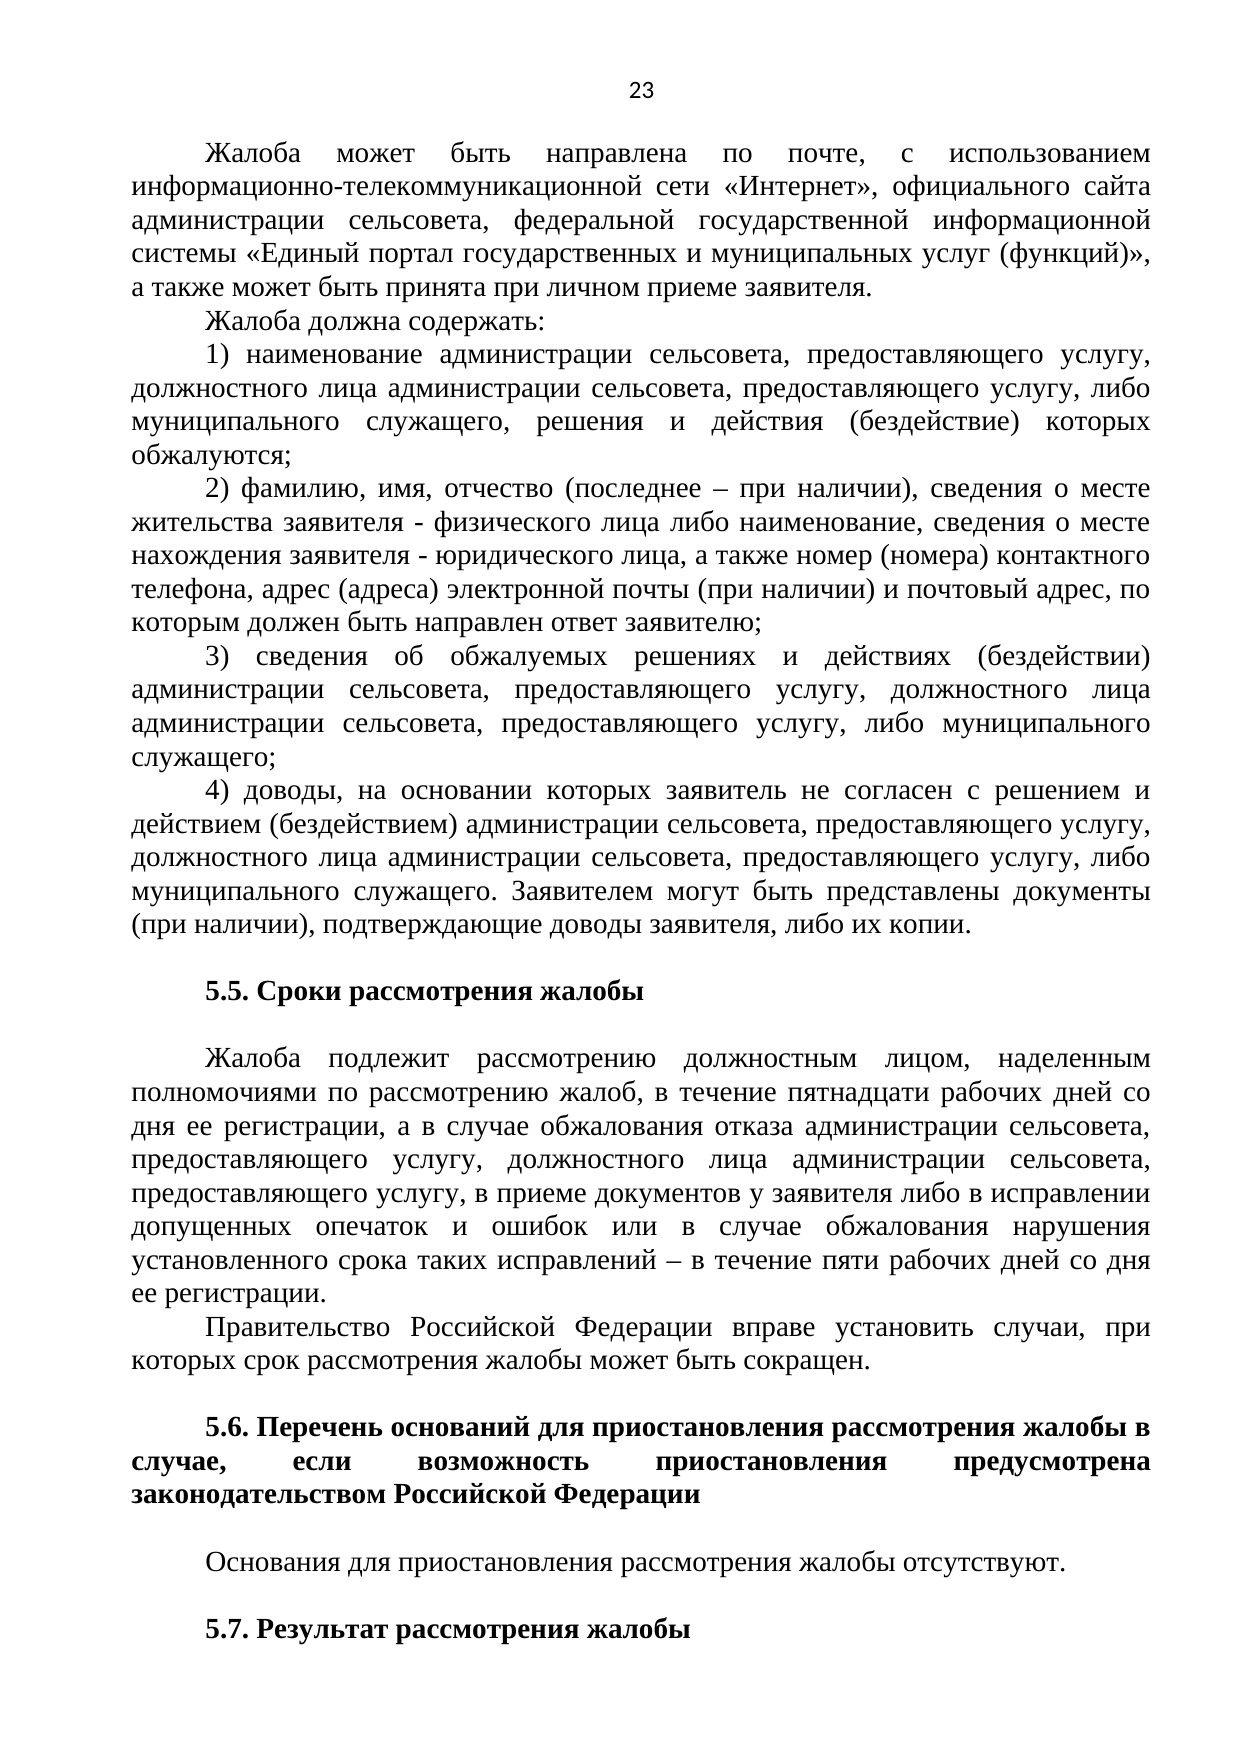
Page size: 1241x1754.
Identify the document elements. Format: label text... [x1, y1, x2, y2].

text 5.7. Результат рассмотрения жалобы [131, 1611, 1152, 1644]
text Правительство Российской Федерации вправе установить случаи, при которых срок рассмотрения жалобы может быть сокращен. [131, 1309, 1152, 1376]
text Жалоба может быть направлена по почте, с использованием информационно-телекоммуникационной сети «Интернет», официального сайта администрации сельсовета, федеральной государственной информационной системы «Единый портал государственных и муниципальных услуг (функций)», а также может быть принята при личном приеме заявителя. [131, 135, 1152, 303]
text 5.5. Сроки рассмотрения жалобы [131, 973, 1152, 1007]
text Жалоба должна содержать: [131, 303, 1152, 336]
text 5.6. Перечень оснований для приостановления рассмотрения жалобы в случае, если возможность приостановления предусмотрена законодательством Российской Федерации [131, 1409, 1152, 1510]
text 1) наименование администрации сельсовета, предоставляющего услугу, должностного лица администрации сельсовета, предоставляющего услугу, либо муниципального служащего, решения и действия (бездействие) которых обжалуются; [131, 336, 1152, 470]
text Жалоба подлежит рассмотрению должностным лицом, наделенным полномочиями по рассмотрению жалоб, в течение пятнадцати рабочих дней со дня ее регистрации, а в случае обжалования отказа администрации сельсовета, предоставляющего услугу, должностного лица администрации сельсовета, предоставляющего услугу, в приеме документов у заявителя либо в исправлении допущенных опечаток и ошибок или в случае обжалования нарушения установленного срока таких исправлений – в течение пяти рабочих дней со дня ее регистрации. [131, 1041, 1152, 1309]
text 2) фамилию, имя, отчество (последнее – при наличии), сведения о месте жительства заявителя - физического лица либо наименование, сведения о месте нахождения заявителя - юридического лица, а также номер (номера) контактного телефона, адрес (адреса) электронной почты (при наличии) и почтовый адрес, по которым должен быть направлен ответ заявителю; [131, 470, 1152, 638]
text 3) сведения об обжалуемых решениях и действиях (бездействии) администрации сельсовета, предоставляющего услугу, должностного лица администрации сельсовета, предоставляющего услугу, либо муниципального служащего; [131, 638, 1152, 772]
text 4) доводы, на основании которых заявитель не согласен с решением и действием (бездействием) администрации сельсовета, предоставляющего услугу, должностного лица администрации сельсовета, предоставляющего услугу, либо муниципального служащего. Заявителем могут быть представлены документы (при наличии), подтверждающие доводы заявителя, либо их копии. [131, 772, 1152, 940]
text Основания для приостановления рассмотрения жалобы отсутствуют. [131, 1544, 1152, 1577]
